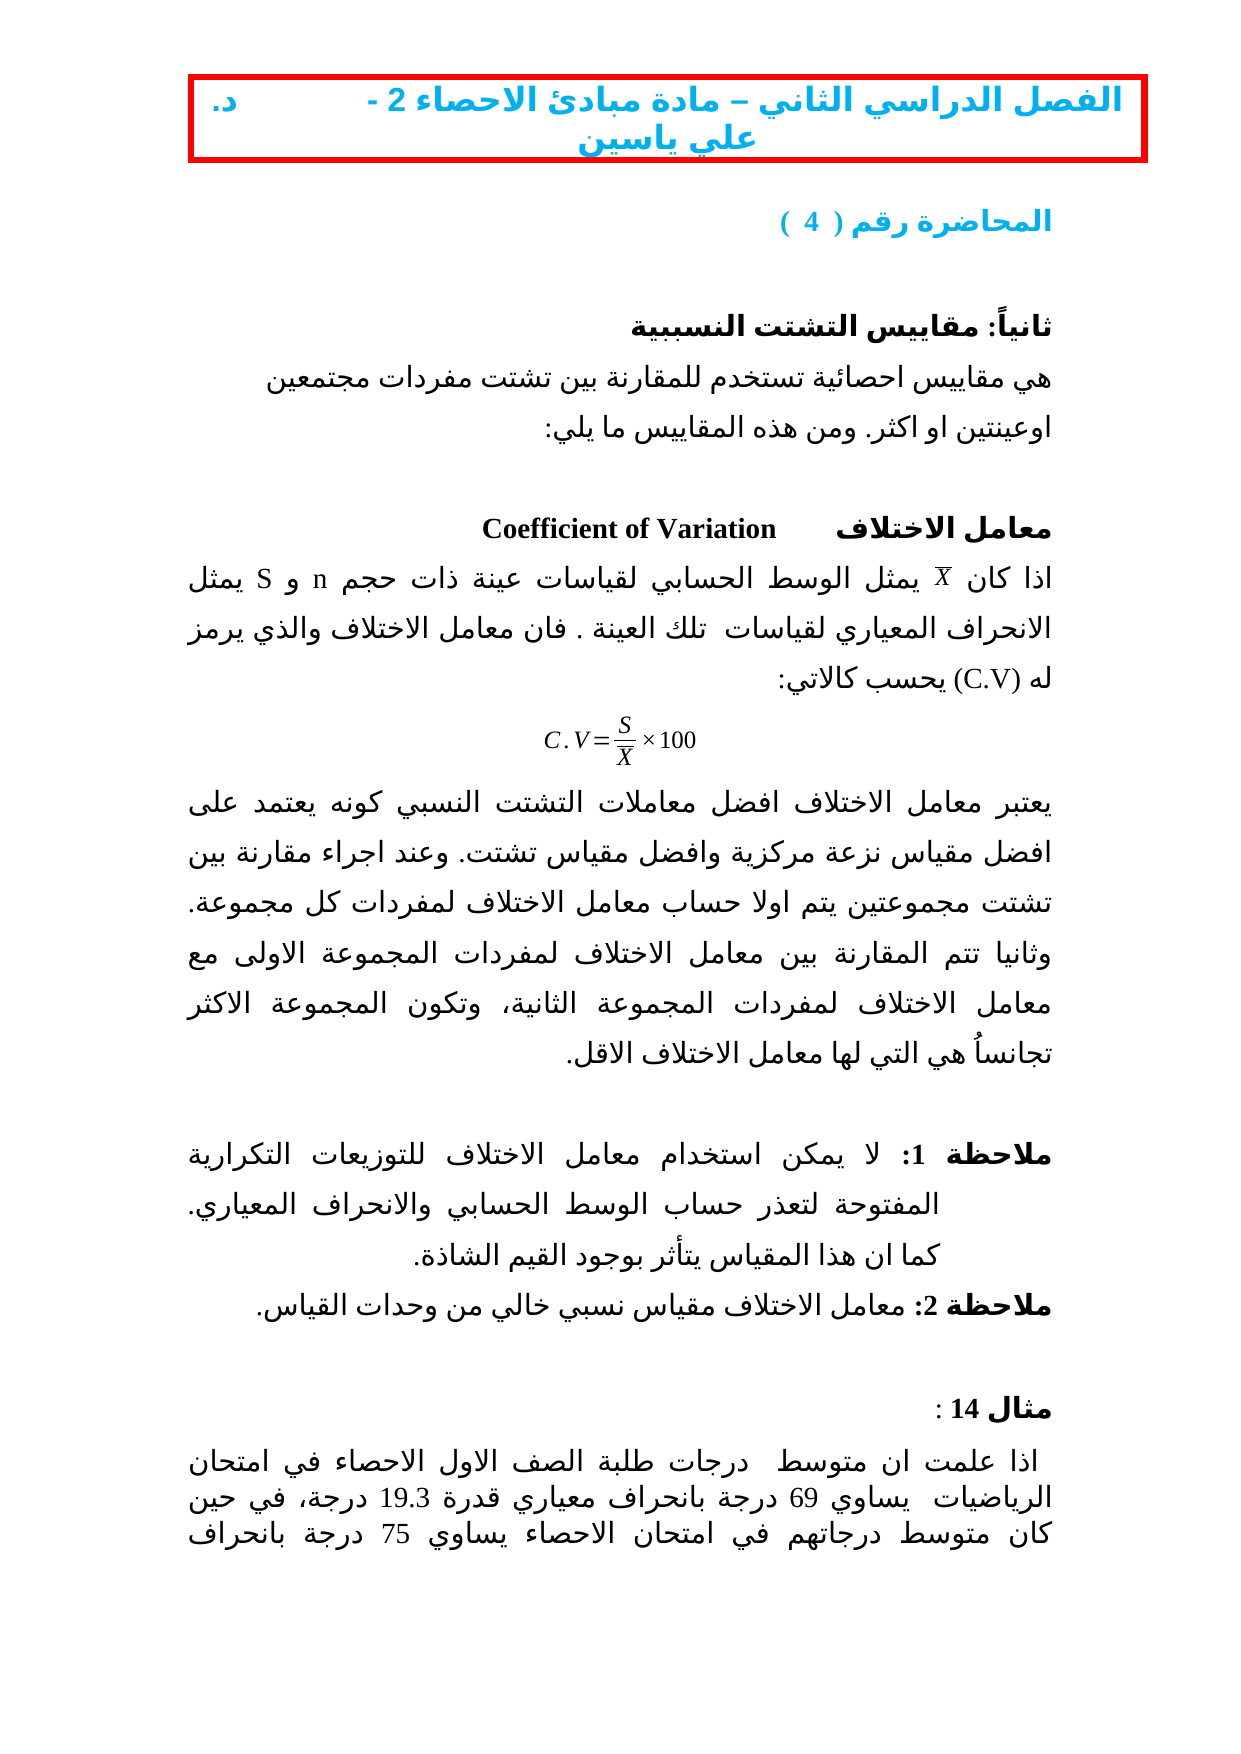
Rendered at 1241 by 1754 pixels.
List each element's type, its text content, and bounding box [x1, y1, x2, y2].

text ملاحظة 2: معامل الاختلاف مقياس نسبي خالي من وحدات القياس. [187, 1288, 1053, 1322]
text يعتبر معامل الاختلاف افضل معاملات التشتت النسبي كونه يعتمد على افضل مقياس نزعة مركزية وافضل مقياس تشتت. وعند اجراء مقارنة بين تشتت مجموعتين يتم اولا حساب معامل الاختلاف لمفردات كل مجموعة. وثانيا تتم المقارنة بين معامل الاختلاف لمفردات المجموعة الاولى مع معامل الاختلاف لمفردات المجموعة الثانية، وتكون المجموعة الاكثر تجانساُ هي التي لها معامل الاختلاف الاقل. [187, 785, 1053, 1070]
text هي مقاييس احصائية تستخدم للمقارنة بين تشتت مفردات مجتمعين اوعينتين او اكثر. ومن هذه المقاييس ما يلي: [187, 360, 1053, 444]
text معامل الاختلاف Coefficient of Variation [187, 511, 1053, 544]
text ثانياً: مقاييس التشتت النسببية [187, 309, 1053, 343]
text اذا كان يمثل الوسط الحسابي لقياسات عينة ذات حجم n و S يمثل الانحراف المعياري لقياسات تلك العينة . فان معامل الاختلاف والذي يرمز له (C.V) يحسب كالاتي: [187, 561, 1053, 695]
text ملاحظة 1: لا يمكن استخدام معامل الاختلاف للتوزيعات التكرارية المفتوحة لتعذر حساب الوسط الحسابي والانحراف المعياري. كما ان هذا المقياس يتأثر بوجود القيم الشاذة. [187, 1137, 1053, 1271]
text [187, 1444, 1053, 1550]
text المحاضرة رقم ( 4 ) [187, 204, 1053, 237]
text مثال 14 : [187, 1391, 1053, 1425]
